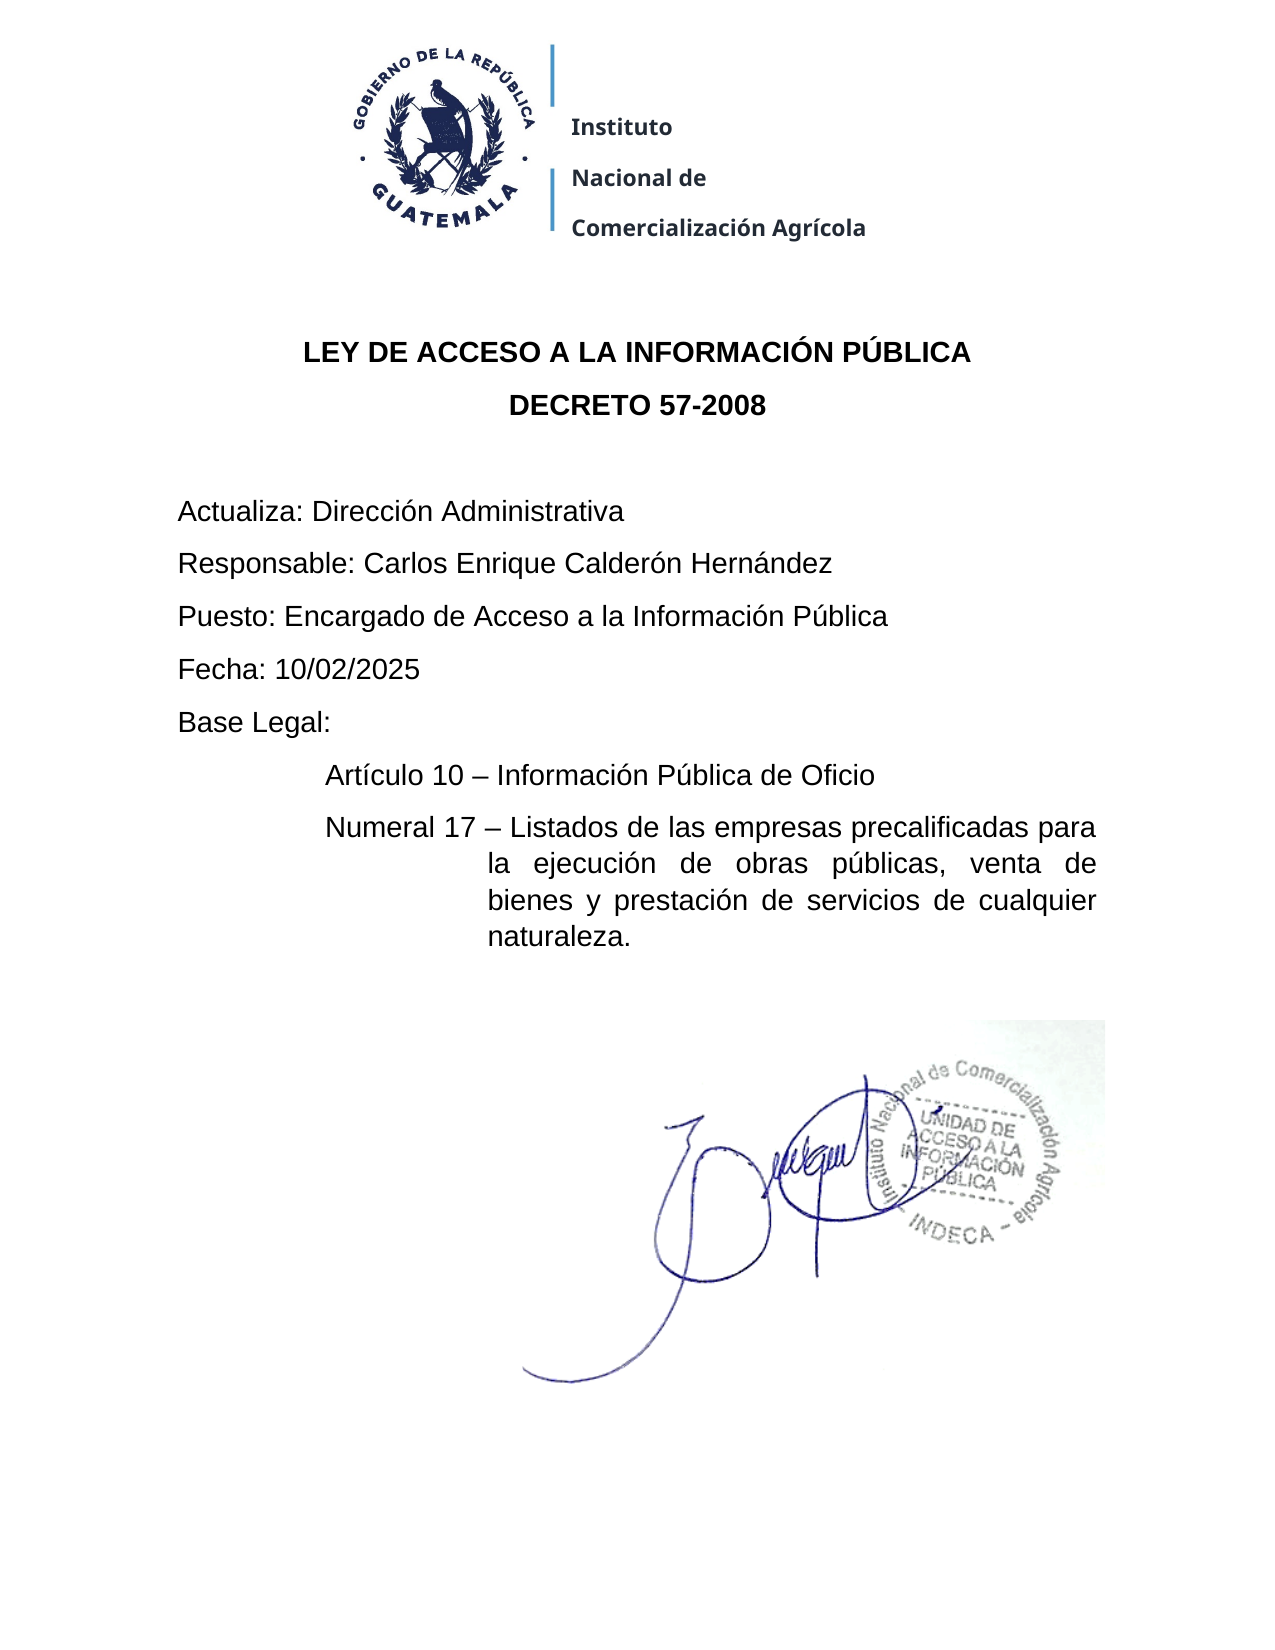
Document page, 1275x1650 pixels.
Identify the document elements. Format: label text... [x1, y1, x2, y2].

text Fecha: 10/02/2025 [177, 652, 1098, 686]
text LEY DE ACCESO A LA INFORMACIÓN PÚBLICA [177, 335, 1098, 369]
text DECRETO 57-2008 [177, 388, 1098, 421]
picture [522, 1020, 1106, 1404]
text Numeral 17 – Listados de las empresas precalificadas para la ejecución de obras públicas, venta de bienes y prestación de servicios de cualquier naturaleza. [325, 810, 1098, 952]
text Puesto: Encargado de Acceso a la Información Pública [177, 599, 1098, 633]
text Responsable: Carlos Enrique Calderón Hernández [177, 546, 1098, 580]
text Artículo 10 – Información Pública de Oficio [177, 758, 1098, 791]
text Actualiza: Dirección Administrativa [177, 493, 1098, 527]
text Base Legal: [177, 705, 1098, 738]
